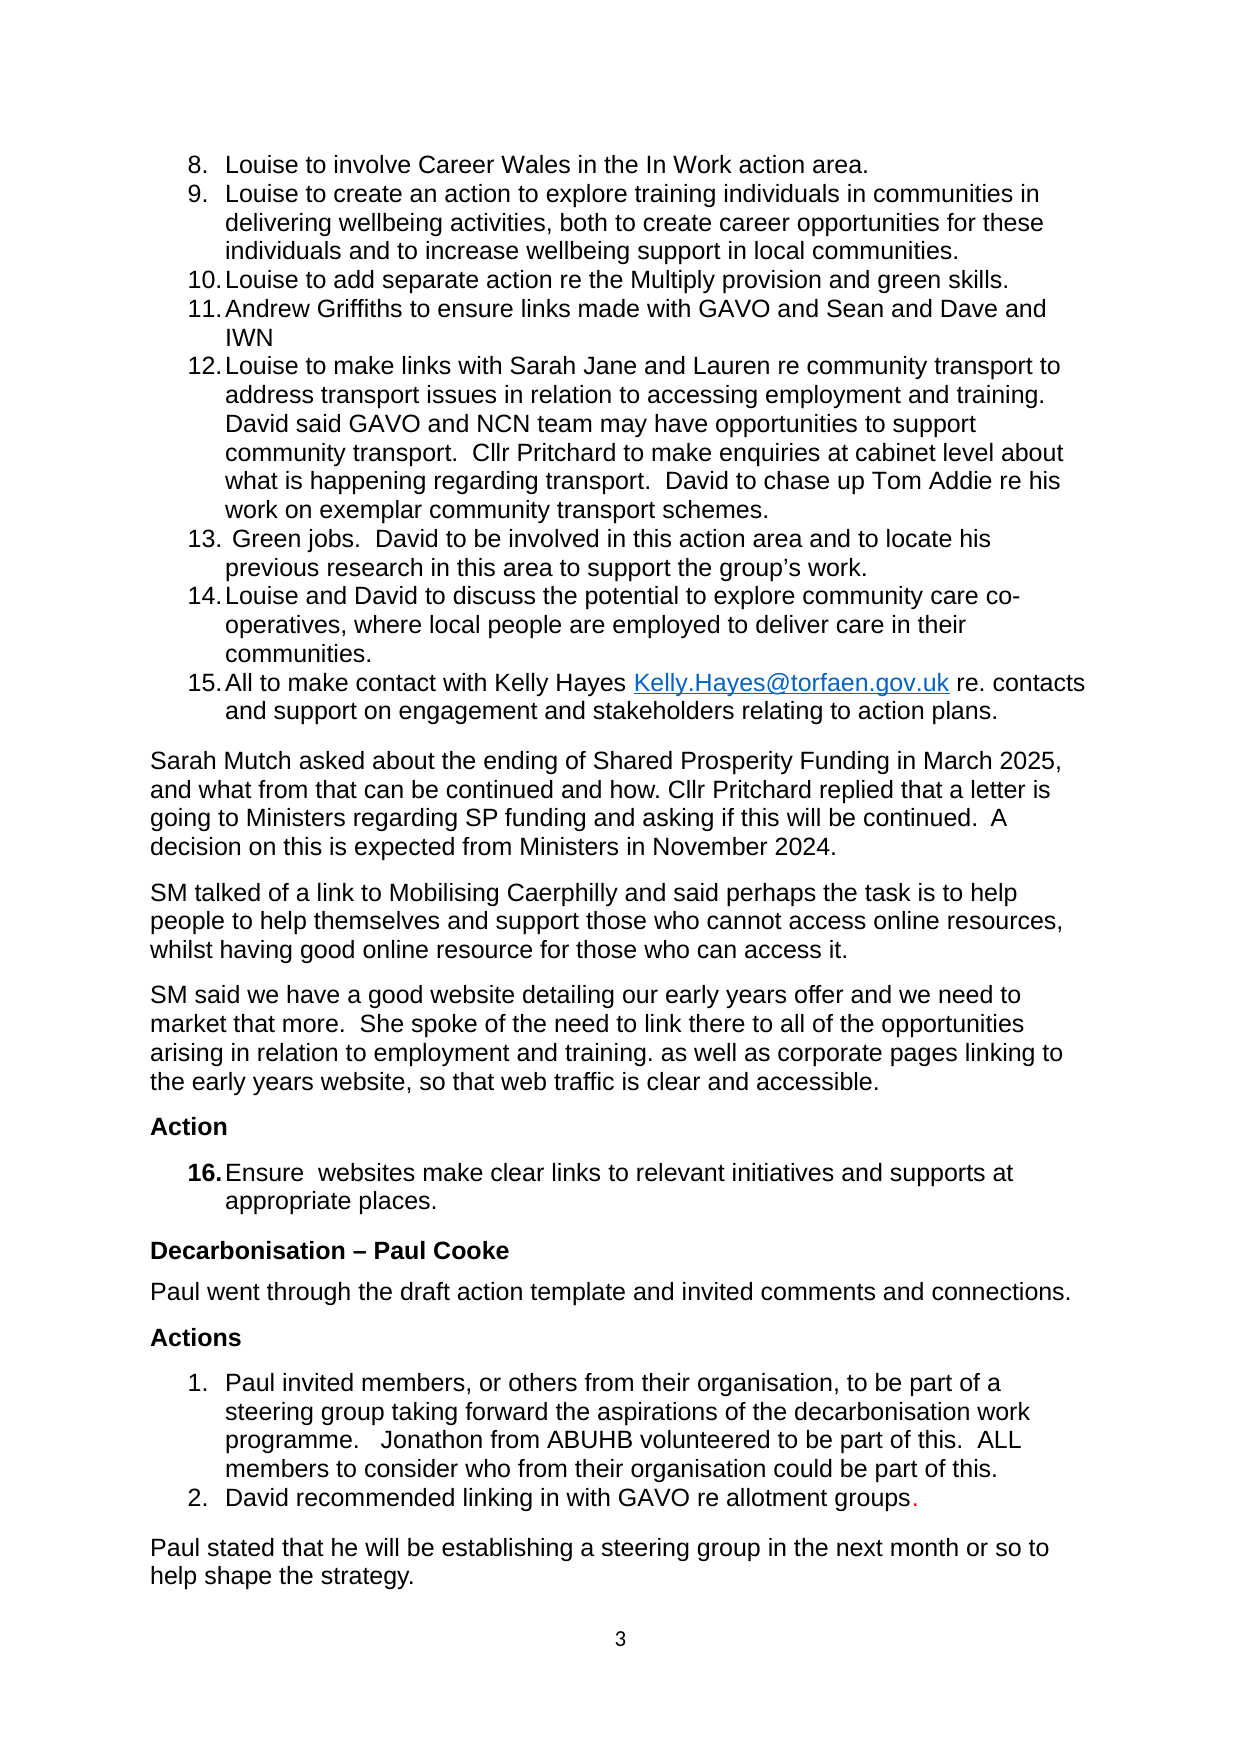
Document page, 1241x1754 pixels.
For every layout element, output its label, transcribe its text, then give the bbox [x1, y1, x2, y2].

list Paul invited members, or others from their organisation, to be part of a steering group taking forward the aspirations of the decarbonisation work programme. Jonathon from ABUHB volunteered to be part of this. ALL members to consider who from their organisation could be part of this. [187, 1368, 1090, 1483]
list Green jobs. David to be involved in this action area and to locate his previous research in this area to support the group’s work. [187, 524, 1090, 581]
text Sarah Mutch asked about the ending of Shared Prosperity Funding in March 2025, and what from that can be continued and how. Cllr Pritchard replied that a letter is going to Ministers regarding SP funding and asking if this will be continued. A decision on this is expected from Ministers in November 2024. [150, 746, 1090, 861]
text Actions [150, 1322, 1090, 1351]
list Louise and David to discuss the potential to explore community care co-operatives, where local people are employed to deliver care in their communities. [187, 581, 1090, 667]
list All to make contact with Kelly Hayes Kelly.Hayes@torfaen.gov.uk re. contacts and support on engagement and stakeholders relating to action plans. [187, 667, 1090, 725]
list Louise to add separate action re the Multiply provision and green skills. [187, 265, 1090, 294]
text Paul stated that he will be establishing a steering group in the next month or so to help shape the strategy. [150, 1532, 1090, 1590]
list David recommended linking in with GAVO re allotment groups. [187, 1483, 1090, 1512]
list Louise to involve Career Wales in the In Work action area. [187, 150, 1090, 179]
text SM talked of a link to Mobilising Caerphilly and said perhaps the task is to help people to help themselves and support those who cannot access online resources, whilst having good online resource for those who can access it. [150, 877, 1090, 964]
list Louise to make links with Sarah Jane and Lauren re community transport to address transport issues in relation to accessing employment and training. David said GAVO and NCN team may have opportunities to support community transport. Cllr Pritchard to make enquiries at cabinet level about what is happening regarding transport. David to chase up Tom Addie re his work on exemplar community transport schemes. [187, 351, 1090, 524]
list Louise to create an action to explore training individuals in communities in delivering wellbeing activities, both to create career opportunities for these individuals and to increase wellbeing support in local communities. [187, 179, 1090, 265]
list Ensure websites make clear links to relevant initiatives and supports at appropriate places. [187, 1157, 1090, 1215]
text Decarbonisation – Paul Cooke [150, 1236, 1090, 1264]
text SM said we have a good website detailing our early years offer and we need to market that more. She spoke of the need to link there to all of the opportunities arising in relation to employment and training. as well as corporate pages linking to the early years website, so that web traffic is clear and accessible. [150, 980, 1090, 1095]
text Paul went through the draft action template and invited comments and connections. [150, 1277, 1090, 1306]
text Action [150, 1112, 1090, 1141]
list Andrew Griffiths to ensure links made with GAVO and Sean and Dave and IWN [187, 294, 1090, 351]
